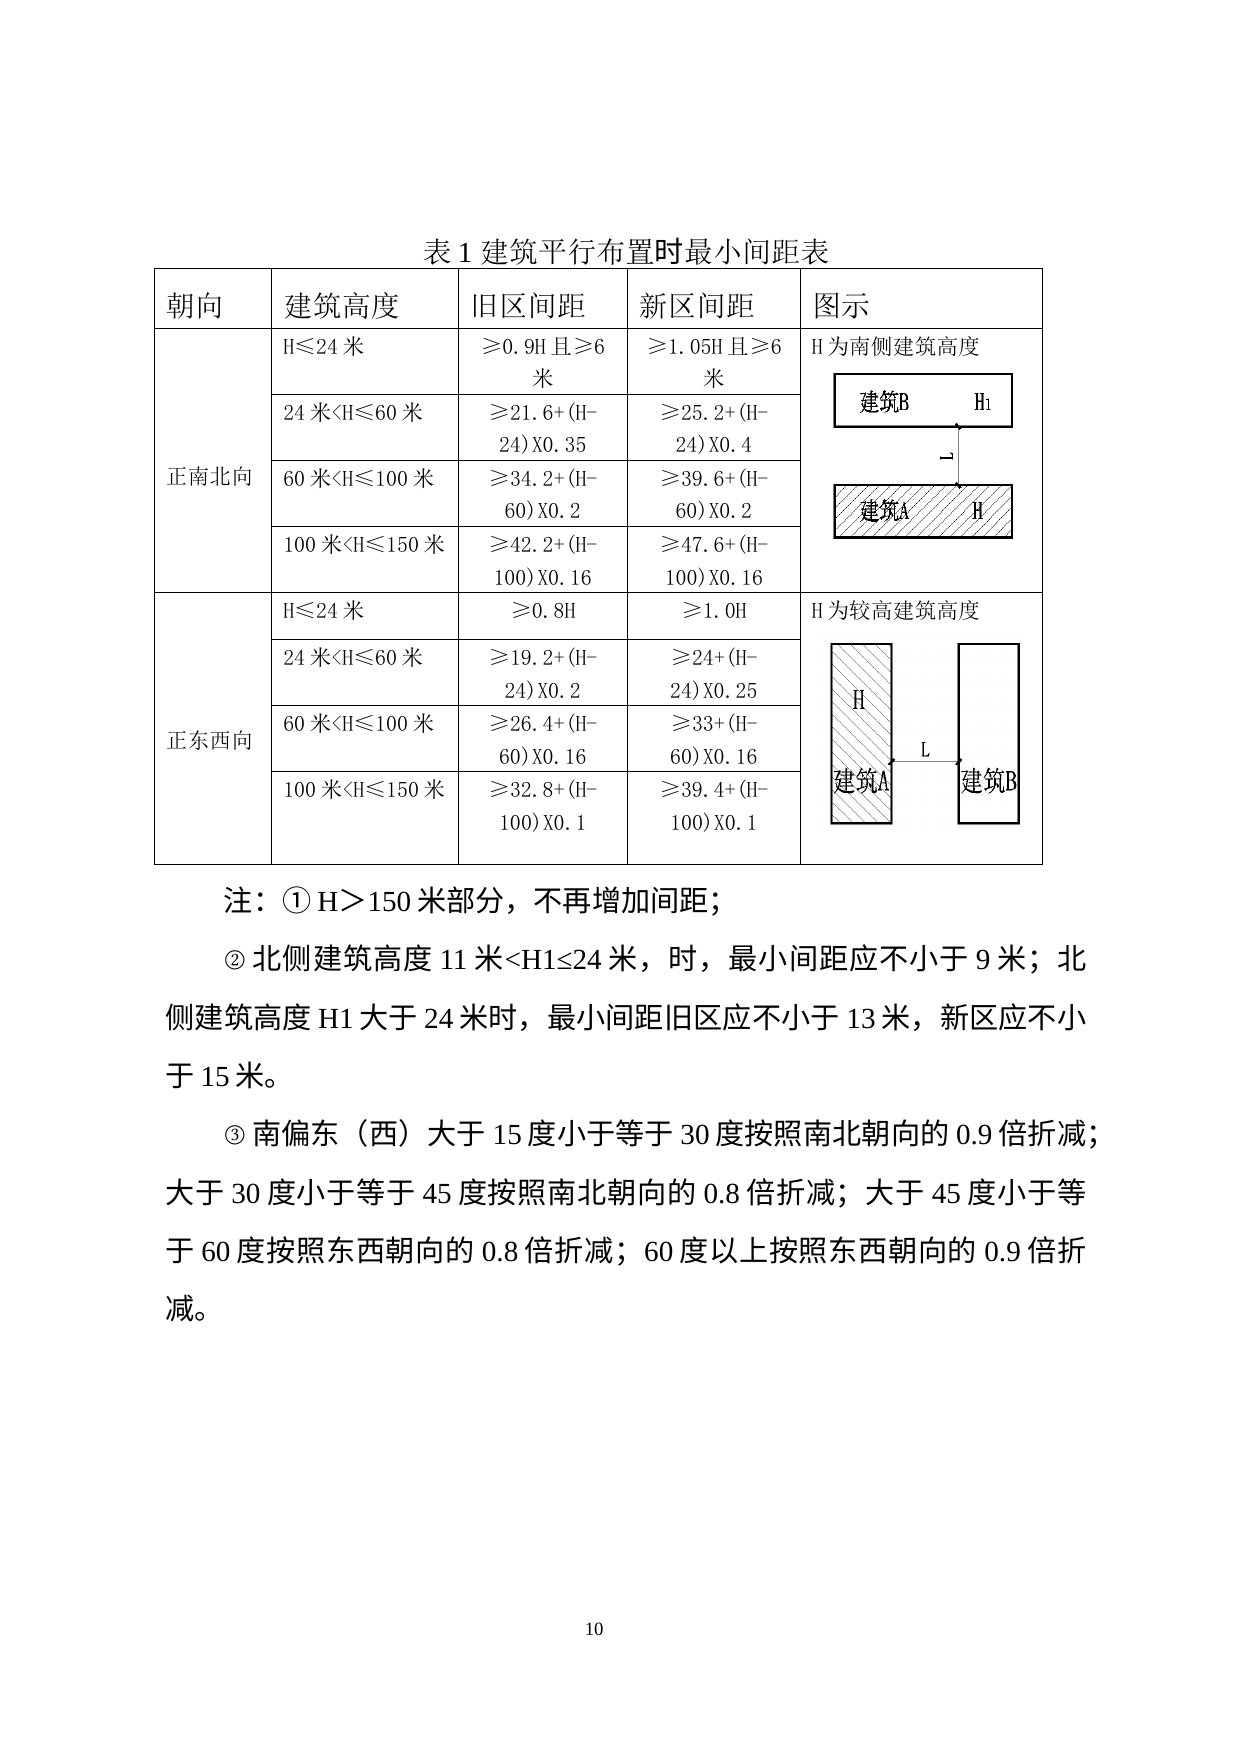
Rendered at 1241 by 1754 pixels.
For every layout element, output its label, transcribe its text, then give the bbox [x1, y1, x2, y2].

text ②北侧建筑高度11米<H1≤24米，时，最小间距应不小于9米；北侧建筑高度H1大于24米时，最小间距旧区应不小于13米，新区应不小于15米。 [165, 923, 1087, 1098]
table_cell 100米<H≤150米 [272, 772, 458, 864]
table_cell ≥1.05H且≥6米 [628, 329, 800, 394]
table_cell 60米<H≤100米 [272, 706, 458, 771]
table_cell ≥0.9H且≥6米 [459, 329, 627, 394]
table_cell ≥42.2+(H-100)X0.16 [459, 527, 627, 592]
table_cell ≥39.6+(H-60)X0.2 [628, 461, 800, 526]
text 注：①H＞150米部分，不再增加间距； [165, 865, 1087, 923]
table_cell 100米<H≤150米 [272, 527, 458, 592]
table_cell ≥39.4+(H-100)X0.1 [628, 772, 800, 864]
table_cell ≥34.2+(H-60)X0.2 [459, 461, 627, 526]
table_cell ≥21.6+(H-24)X0.35 [459, 395, 627, 460]
table_cell ≥19.2+(H-24)X0.2 [459, 640, 627, 705]
table_header 新区间距 [628, 269, 800, 328]
table_cell ≥32.8+(H-100)X0.1 [459, 772, 627, 864]
table_header 旧区间距 [459, 269, 627, 328]
table_cell 60米<H≤100米 [272, 461, 458, 526]
table_cell ≥26.4+(H-60)X0.16 [459, 706, 627, 771]
table_cell 正东西向 [155, 593, 271, 864]
table_cell 24米<H≤60米 [272, 395, 458, 460]
picture [811, 625, 1032, 832]
table_cell H为较高建筑高度 [801, 593, 1042, 864]
table_header 图示 [801, 269, 1042, 328]
table_cell 正南北向 [155, 329, 271, 592]
text 表1 建筑平行布置时最小间距表 [165, 233, 1087, 268]
table_cell ≥47.6+(H-100)X0.16 [628, 527, 800, 592]
text ③南偏东（西）大于15度小于等于30度按照南北朝向的0.9倍折减；大于30度小于等于45度按照南北朝向的0.8倍折减；大于45度小于等于60度按照东西朝向的0.8倍折减；60度以上按照东西朝向的0.9倍折减。 [165, 1098, 1087, 1331]
table_cell H为南侧建筑高度 [801, 329, 1042, 592]
table_cell ≥33+(H-60)X0.16 [628, 706, 800, 771]
table_cell ≥25.2+(H-24)X0.4 [628, 395, 800, 460]
table_cell ≥1.0H [628, 593, 800, 639]
table_cell 24米<H≤60米 [272, 640, 458, 705]
table_cell ≥24+(H-24)X0.25 [628, 640, 800, 705]
table_cell ≥0.8H [459, 593, 627, 639]
picture [811, 361, 1032, 548]
table_header 建筑高度 [272, 269, 458, 328]
table_cell H≤24米 [272, 329, 458, 394]
table_cell H≤24米 [272, 593, 458, 639]
table_header 朝向 [155, 269, 271, 328]
